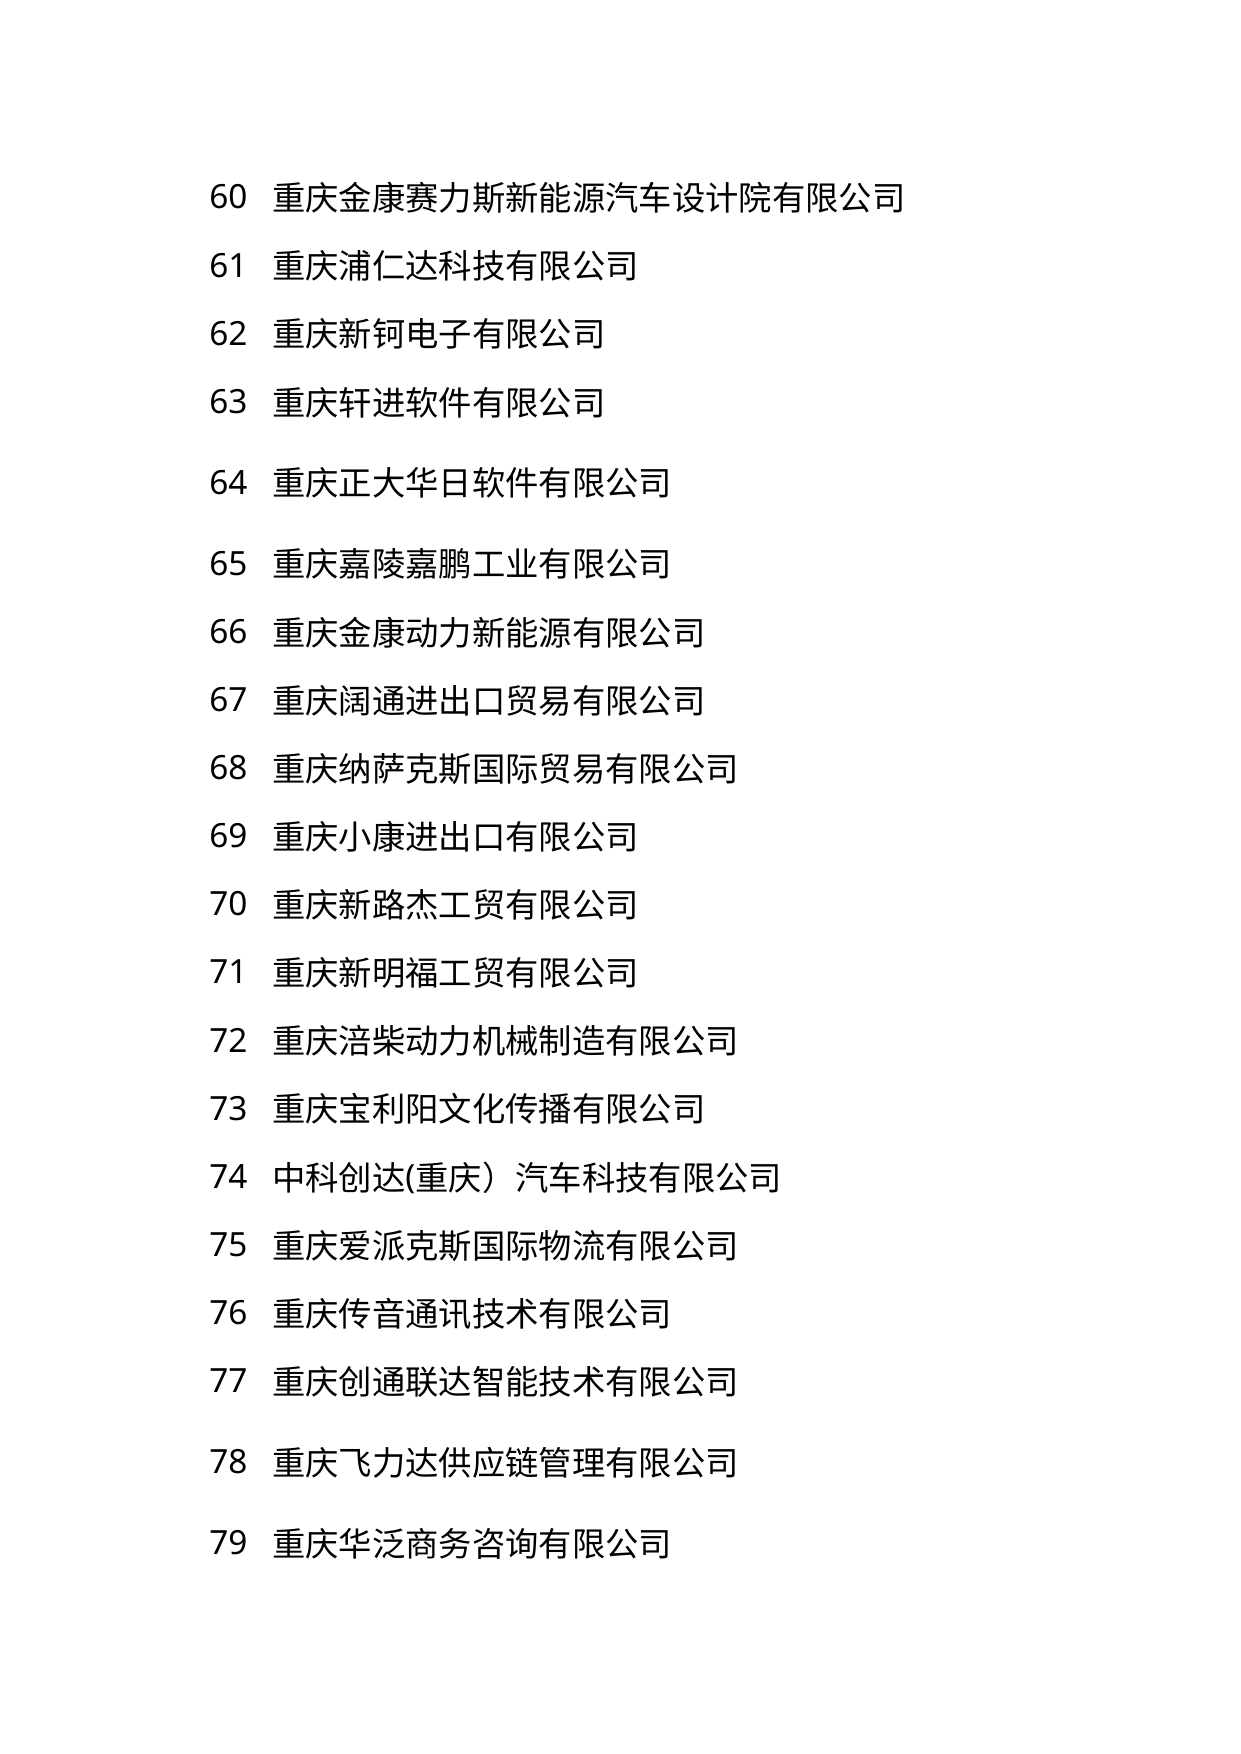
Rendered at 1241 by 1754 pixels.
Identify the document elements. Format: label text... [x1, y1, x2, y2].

table_cell 重庆传音通讯技术有限公司 [270, 1278, 914, 1346]
table_cell 重庆新明福工贸有限公司 [270, 937, 914, 1005]
table_cell 重庆正大华日软件有限公司 [270, 435, 914, 528]
table_cell 70 [186, 869, 270, 937]
table_cell 重庆华泛商务咨询有限公司 [270, 1508, 914, 1576]
table_cell 重庆涪柴动力机械制造有限公司 [270, 1005, 914, 1073]
table_cell 74 [186, 1141, 270, 1209]
table_cell 中科创达(重庆）汽车科技有限公司 [270, 1141, 914, 1209]
table_cell 重庆浦仁达科技有限公司 [270, 230, 914, 298]
table_cell 重庆阔通进出口贸易有限公司 [270, 665, 914, 733]
table_cell 重庆宝利阳文化传播有限公司 [270, 1073, 914, 1141]
table_cell 72 [186, 1005, 270, 1073]
table_cell 78 [186, 1414, 270, 1508]
table_cell 重庆小康进出口有限公司 [270, 801, 914, 869]
table_cell 重庆嘉陵嘉鹏工业有限公司 [270, 528, 914, 596]
table_cell 76 [186, 1278, 270, 1346]
table_cell 75 [186, 1210, 270, 1278]
table_cell 重庆金康赛力斯新能源汽车设计院有限公司 [270, 162, 914, 230]
table_cell 重庆金康动力新能源有限公司 [270, 596, 914, 664]
table_cell 77 [186, 1346, 270, 1414]
table_cell 65 [186, 528, 270, 596]
table_cell 重庆爱派克斯国际物流有限公司 [270, 1210, 914, 1278]
table_cell 69 [186, 801, 270, 869]
table_cell 重庆新钶电子有限公司 [270, 298, 914, 366]
table_cell 67 [186, 665, 270, 733]
table_cell 66 [186, 596, 270, 664]
table_cell 重庆新路杰工贸有限公司 [270, 869, 914, 937]
table_cell 60 [186, 162, 270, 230]
table_cell 71 [186, 937, 270, 1005]
table_cell 64 [186, 435, 270, 528]
table_cell 73 [186, 1073, 270, 1141]
table_cell 重庆纳萨克斯国际贸易有限公司 [270, 733, 914, 801]
table_cell 重庆创通联达智能技术有限公司 [270, 1346, 914, 1414]
table_cell 重庆飞力达供应链管理有限公司 [270, 1414, 914, 1508]
table_cell 63 [186, 366, 270, 434]
table_cell 61 [186, 230, 270, 298]
table_cell 79 [186, 1508, 270, 1576]
table_cell 重庆轩进软件有限公司 [270, 366, 914, 434]
table_cell 62 [186, 298, 270, 366]
table_cell 68 [186, 733, 270, 801]
